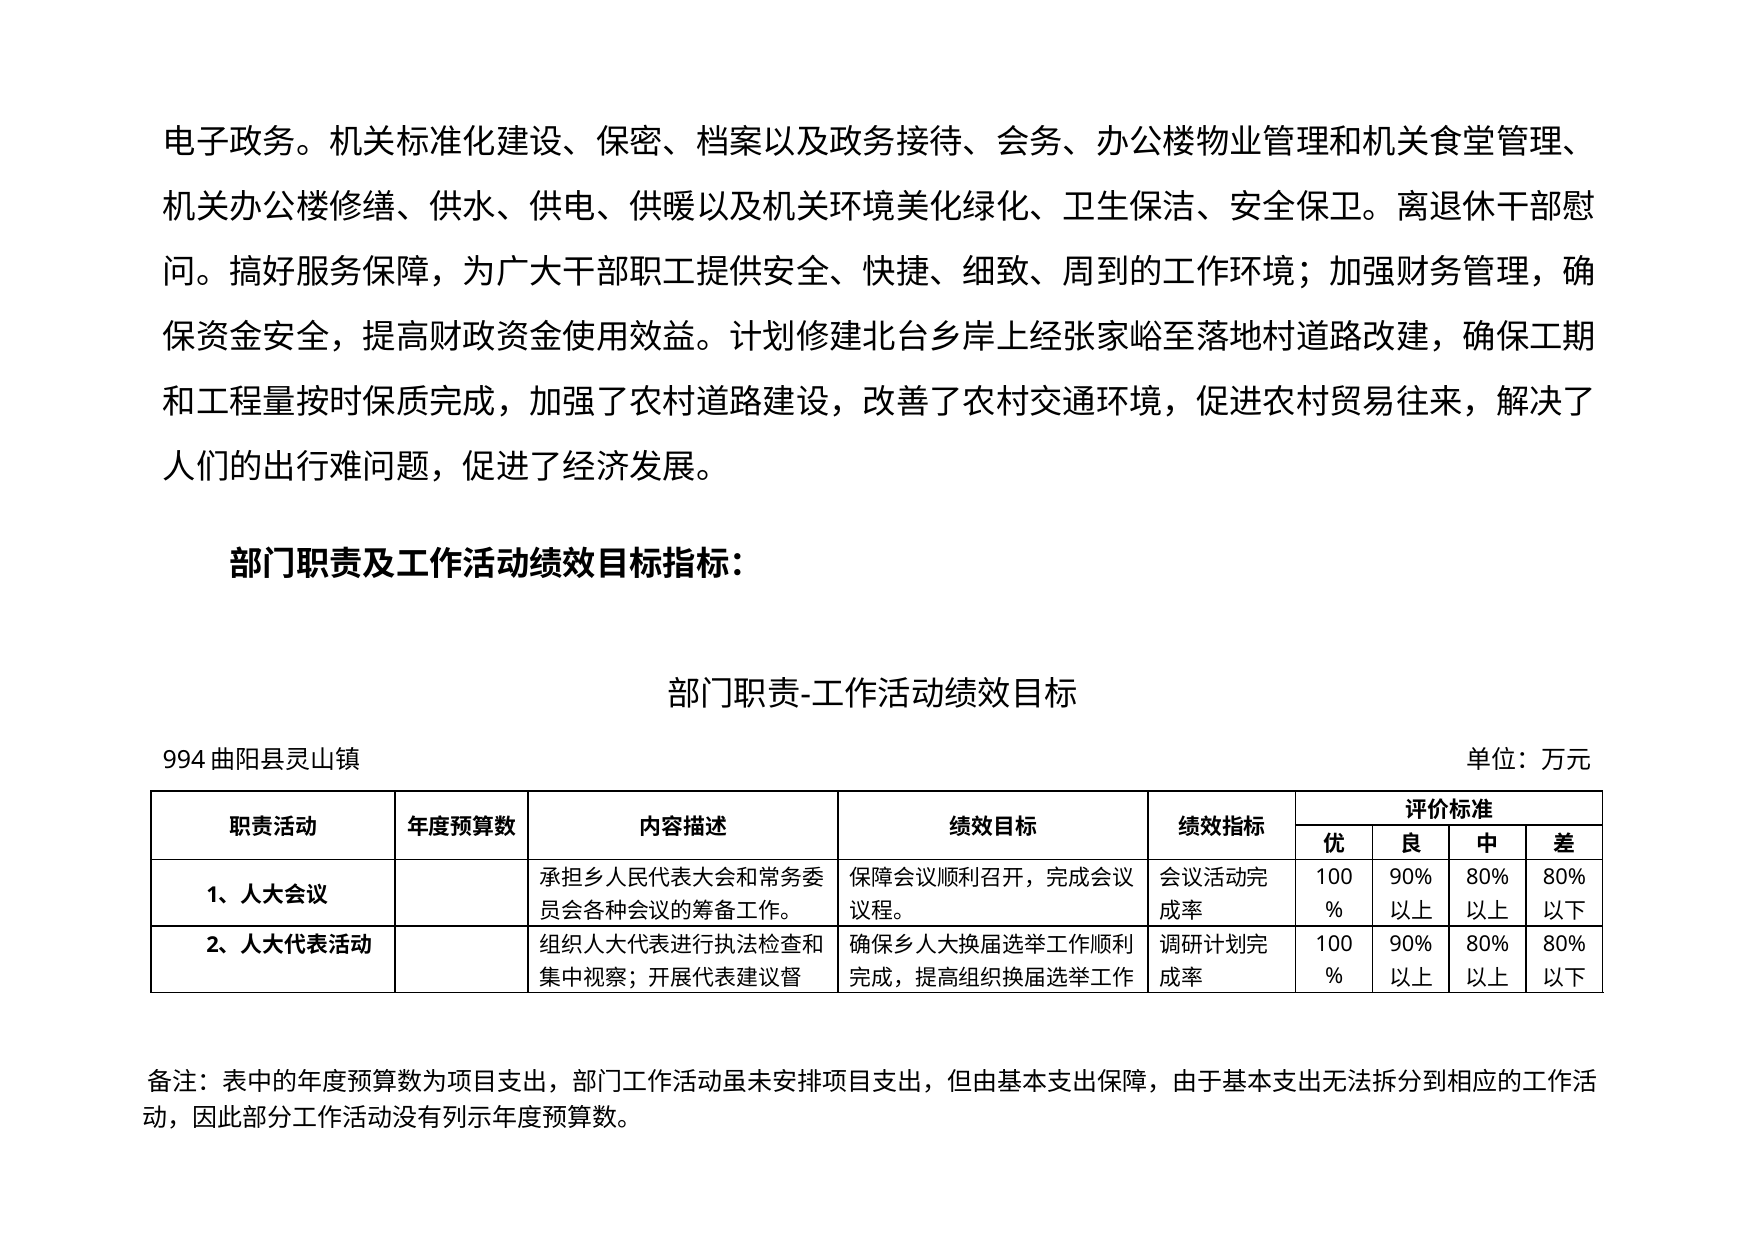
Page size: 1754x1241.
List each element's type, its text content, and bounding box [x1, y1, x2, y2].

table_cell 80%以上 [1450, 860, 1525, 925]
table_cell 优 [1296, 826, 1372, 858]
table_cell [839, 927, 1147, 992]
table_cell [396, 927, 527, 992]
table_cell 职责活动 [152, 792, 394, 858]
table_cell 会议活动完成率 [1149, 860, 1295, 925]
table_header 单位：万元 [1296, 725, 1602, 790]
table_cell 80%以下 [1527, 860, 1602, 925]
table_cell 80%以下 [1527, 927, 1602, 992]
table_cell 2、人大代表活动 [152, 927, 394, 992]
table_cell [396, 860, 527, 925]
table_cell 调研计划完成率 [1149, 927, 1295, 992]
table_cell 良 [1373, 826, 1448, 858]
table_cell 100% [1296, 927, 1372, 992]
table_cell 100% [1296, 860, 1372, 925]
table_cell 年度预算数 [396, 792, 527, 858]
table_cell 保障会议顺利召开，完成会议议程。 [839, 860, 1147, 925]
table_cell 评价标准 [1296, 792, 1602, 824]
table_cell 90%以上 [1373, 860, 1448, 925]
text 部门职责-工作活动绩效目标 [142, 659, 1612, 724]
table_header 994曲阳县灵山镇 [152, 725, 1295, 790]
table_cell 80%以上 [1450, 927, 1525, 992]
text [162, 106, 1612, 496]
table_cell 承担乡人民代表大会和常务委员会各种会议的筹备工作。 [529, 860, 837, 925]
table_cell 绩效指标 [1149, 792, 1295, 858]
table_cell 内容描述 [529, 792, 837, 858]
table_cell 中 [1450, 826, 1525, 858]
table_cell 1、人大会议 [152, 860, 394, 925]
table_cell 绩效目标 [839, 792, 1147, 858]
table_cell 组织人大代表进行执法检查和集中视察；开展代表建议督办。 [529, 927, 837, 992]
table_cell 差 [1527, 826, 1602, 858]
table_cell 90%以上 [1373, 927, 1448, 992]
text 部门职责及工作活动绩效目标指标： [162, 529, 1612, 594]
